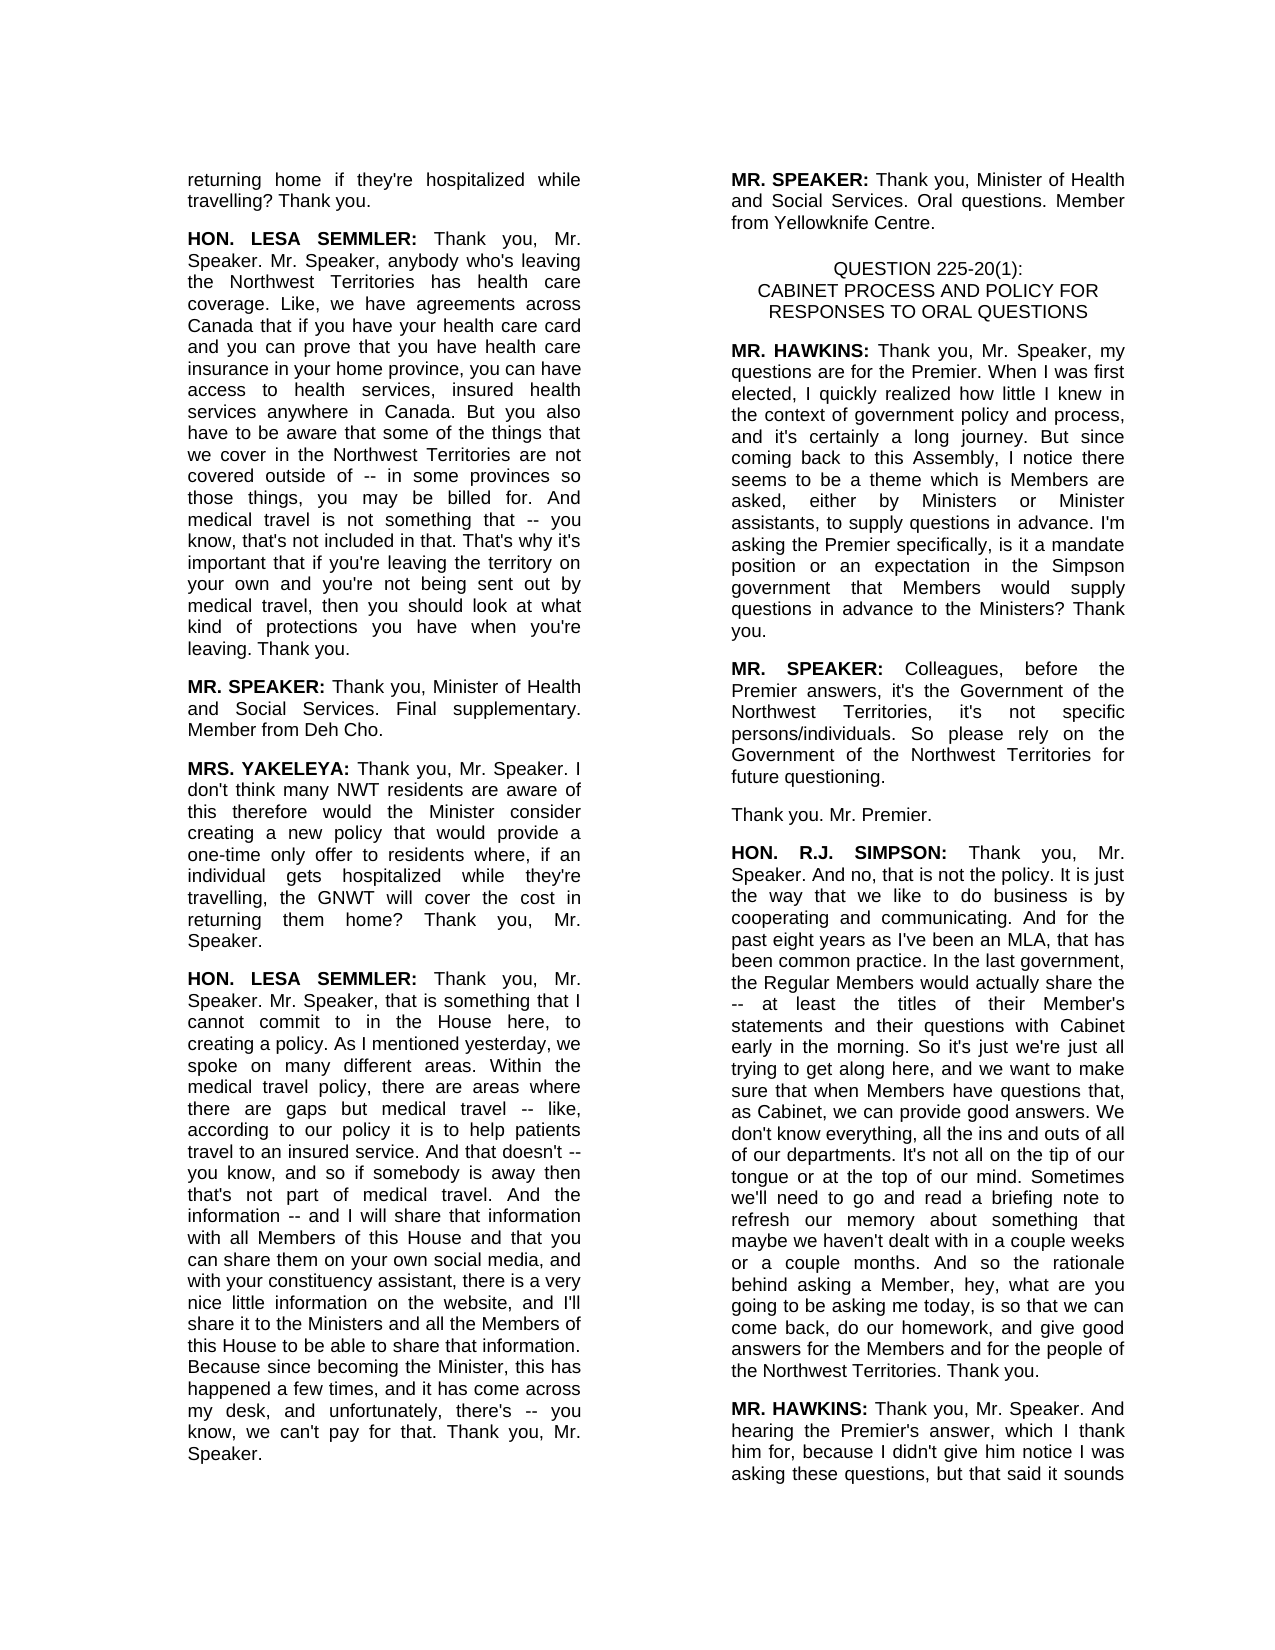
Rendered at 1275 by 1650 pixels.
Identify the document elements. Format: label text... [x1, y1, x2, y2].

text MR. SPEAKER: Colleagues, before the Premier answers, it's the Government of the Northwest Territories, it's not specific persons/individuals. So please rely on the Government of the Northwest Territories for future questioning. [731, 658, 1125, 787]
text MR. SPEAKER: Thank you, Minister of Health and Social Services. Final supplementary. Member from Deh Cho. [187, 676, 581, 741]
text MR. SPEAKER: Thank you, Minister of Health and Social Services. Oral questions. Member from Yellowknife Centre. [731, 168, 1125, 233]
text HON. LESA SEMMLER: Thank you, Mr. Speaker. Mr. Speaker, that is something that I cannot commit to in the House here, to creating a policy. As I mentioned yesterday, we spoke on many different areas. Within the medical travel policy, there are areas where there are gaps but medical travel -- like, according to our policy it is to help patients travel to an insured service. And that doesn't -- you know, and so if somebody is away then that's not part of medical travel. And the information -- and I will share that information with all Members of this House and that you can share them on your own social media, and with your constituency assistant, there is a very nice little information on the website, and I'll share it to the Ministers and all the Members of this House to be able to share that information. Because since becoming the Minister, this has happened a few times, and it has come across my desk, and unfortunately, there's -- you know, we can't pay for that. Thank you, Mr. Speaker. [187, 968, 581, 1464]
text MRS. YAKELEYA: Thank you, Mr. Speaker. I don't think many NWT residents are aware of this therefore would the Minister consider creating a new policy that would provide a one-time only offer to residents where, if an individual gets hospitalized while they're travelling, the GNWT will cover the cost in returning them home? Thank you, Mr. Speaker. [187, 757, 581, 951]
text Thank you. Mr. Premier. [731, 804, 1125, 826]
text HON. R.J. SIMPSON: Thank you, Mr. Speaker. And no, that is not the policy. It is just the way that we like to do business is by cooperating and communicating. And for the past eight years as I've been an MLA, that has been common practice. In the last government, the Regular Members would actually share the -- at least the titles of their Member's statements and their questions with Cabinet early in the morning. So it's just we're just all trying to get along here, and we want to make sure that when Members have questions that, as Cabinet, we can provide good answers. We don't know everything, all the ins and outs of all of our departments. It's not all on the tip of our tongue or at the top of our mind. Sometimes we'll need to go and read a briefing note to refresh our memory about something that maybe we haven't dealt with in a couple weeks or a couple months. And so the rationale behind asking a Member, hey, what are you going to be asking me today, is so that we can come back, do our homework, and give good answers for the Members and for the people of the Northwest Territories. Thank you. [731, 842, 1125, 1381]
subtitle Question 225-20(1): Cabinet Process and Policy for Responses to Oral Questions [731, 258, 1125, 323]
text MR. HAWKINS: Thank you, Mr. Speaker, my questions are for the Premier. When I was first elected, I quickly realized how little I knew in the context of government policy and process, and it's certainly a long journey. But since coming back to this Assembly, I notice there seems to be a theme which is Members are asked, either by Ministers or Minister assistants, to supply questions in advance. I'm asking the Premier specifically, is it a mandate position or an expectation in the Simpson government that Members would supply questions in advance to the Ministers? Thank you. [731, 339, 1125, 641]
text HON. LESA SEMMLER: Thank you, Mr. Speaker. Mr. Speaker, anybody who's leaving the Northwest Territories has health care coverage. Like, we have agreements across Canada that if you have your health care card and you can prove that you have health care insurance in your home province, you can have access to health services, insured health services anywhere in Canada. But you also have to be aware that some of the things that we cover in the Northwest Territories are not covered outside of -- in some provinces so those things, you may be billed for. And medical travel is not something that -- you know, that's not included in that. That's why it's important that if you're leaving the territory on your own and you're not being sent out by medical travel, then you should look at what kind of protections you have when you're leaving. Thank you. [187, 228, 581, 659]
